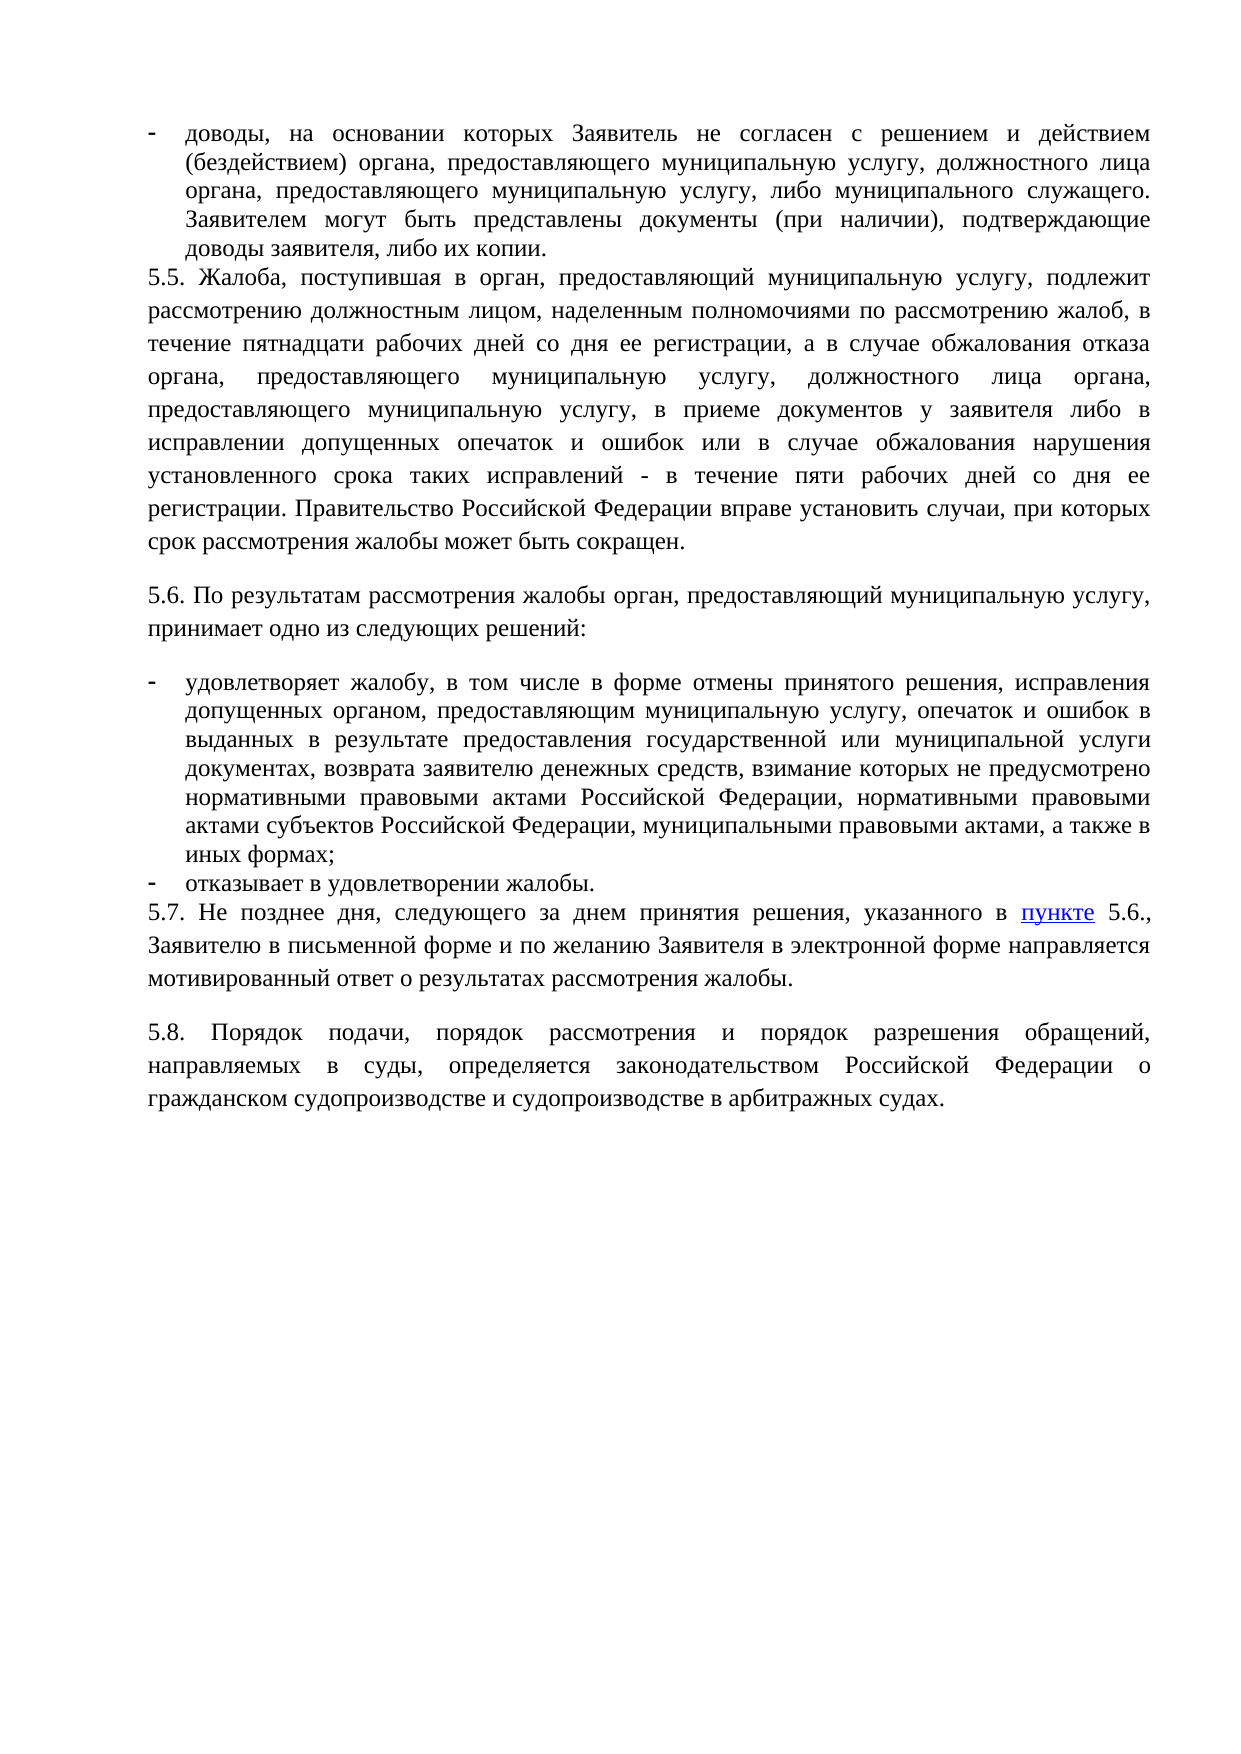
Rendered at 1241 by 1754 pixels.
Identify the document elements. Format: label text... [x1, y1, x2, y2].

list отказывает в удовлетворении жалобы. [148, 868, 1152, 897]
text 5.8. Порядок подачи, порядок рассмотрения и порядок разрешения обращений, направляемых в суды, определяется законодательством Российской Федерации о гражданском судопроизводстве и судопроизводстве в арбитражных судах. [148, 1017, 1152, 1111]
text 5.6. По результатам рассмотрения жалобы орган, предоставляющий муниципальную услугу, принимает одно из следующих решений: [148, 580, 1152, 642]
text 5.5. Жалоба, поступившая в орган, предоставляющий муниципальную услугу, подлежит рассмотрению должностным лицом, наделенным полномочиями по рассмотрению жалоб, в течение пятнадцати рабочих дней со дня ее регистрации, а в случае обжалования отказа органа, предоставляющего муниципальную услугу, должностного лица органа, предоставляющего муниципальную услугу, в приеме документов у заявителя либо в исправлении допущенных опечаток и ошибок или в случае обжалования нарушения установленного срока таких исправлений - в течение пяти рабочих дней со дня ее регистрации. Правительство Российской Федерации вправе установить случаи, при которых срок рассмотрения жалобы может быть сокращен. [148, 262, 1152, 555]
text 5.7. Не позднее дня, следующего за днем принятия решения, указанного в пункте 5.6., Заявителю в письменной форме и по желанию Заявителя в электронной форме направляется мотивированный ответ о результатах рассмотрения жалобы. [148, 897, 1152, 992]
list удовлетворяет жалобу, в том числе в форме отмены принятого решения, исправления допущенных органом, предоставляющим муниципальную услугу, опечаток и ошибок в выданных в результате предоставления государственной или муниципальной услуги документах, возврата заявителю денежных средств, взимание которых не предусмотрено нормативными правовыми актами Российской Федерации, нормативными правовыми актами субъектов Российской Федерации, муниципальными правовыми актами, а также в иных формах; [148, 667, 1152, 868]
list доводы, на основании которых Заявитель не согласен с решением и действием (бездействием) органа, предоставляющего муниципальную услугу, должностного лица органа, предоставляющего муниципальную услугу, либо муниципального служащего. Заявителем могут быть представлены документы (при наличии), подтверждающие доводы заявителя, либо их копии. [148, 118, 1152, 262]
